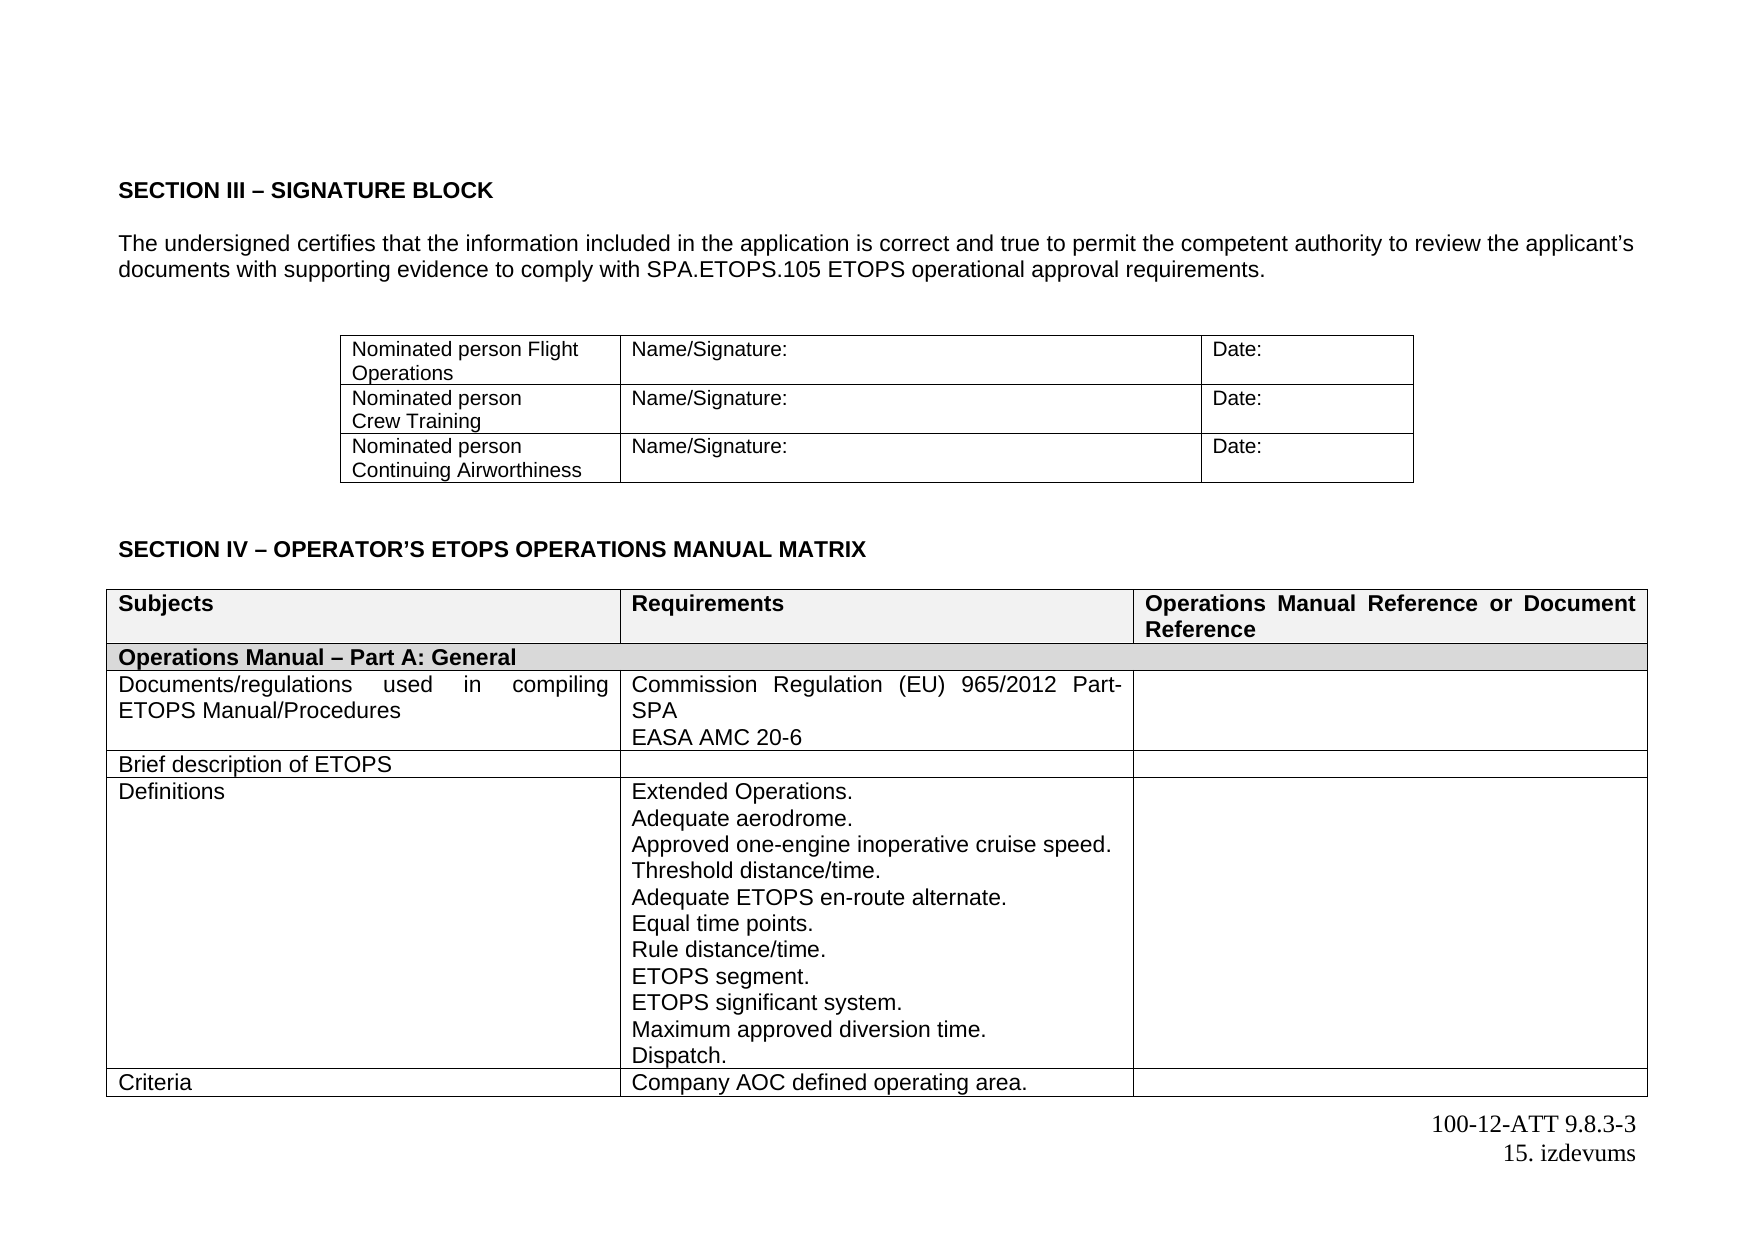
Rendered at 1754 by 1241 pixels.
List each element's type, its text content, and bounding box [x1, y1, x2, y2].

table_cell Nominated person Crew Training [341, 385, 620, 433]
table_cell Definitions [107, 778, 620, 1068]
table_cell [1134, 778, 1647, 1068]
table_cell Date: [1202, 385, 1413, 433]
table_cell Brief description of ETOPS [107, 751, 620, 777]
table_cell Extended Operations. Adequate aerodrome. Approved one-engine inoperative cruise speed. Threshold distance/time. Adequate ETOPS en-route alternate. Equal time points. Rule distance/time. ETOPS segment. ETOPS significant system. Maximum approved diversion time. Dispatch. [621, 778, 1133, 1068]
table_cell Name/Signature: [621, 434, 1201, 482]
text The undersigned certifies that the information included in the application is correct and true to permit the competent authority to review the applicant’s documents with supporting evidence to comply with SPA.ETOPS.105 ETOPS operational approval requirements. [118, 230, 1636, 283]
table_cell Operations Manual – Part A: General [107, 644, 1647, 670]
table_header Nominated person Flight Operations [341, 336, 620, 384]
text SECTION III – SIGNATURE BLOCK [118, 177, 1636, 203]
table_cell Name/Signature: [621, 385, 1201, 433]
text SECTION IV – OPERATOR’S ETOPS OPERATIONS MANUAL MATRIX [118, 536, 1636, 562]
table_cell [1134, 751, 1647, 777]
table_cell Documents/regulations used in compiling ETOPS Manual/Procedures [107, 671, 620, 750]
table_cell [621, 751, 1133, 777]
table_header Operations Manual Reference or Document Reference [1134, 590, 1647, 642]
table_cell Criteria [107, 1069, 620, 1096]
table_header Requirements [621, 590, 1133, 642]
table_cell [621, 1069, 1133, 1096]
table_cell [1134, 1069, 1647, 1096]
table_cell [1134, 671, 1647, 750]
table_header Name/Signature: [621, 336, 1201, 384]
table_cell Commission Regulation (EU) 965/2012 Part-SPA EASA AMC 20-6 [621, 671, 1133, 750]
table_cell Date: [1202, 434, 1413, 482]
table_header Subjects [107, 590, 620, 642]
table_cell Nominated person Continuing Airworthiness [341, 434, 620, 482]
table_header Date: [1202, 336, 1413, 384]
